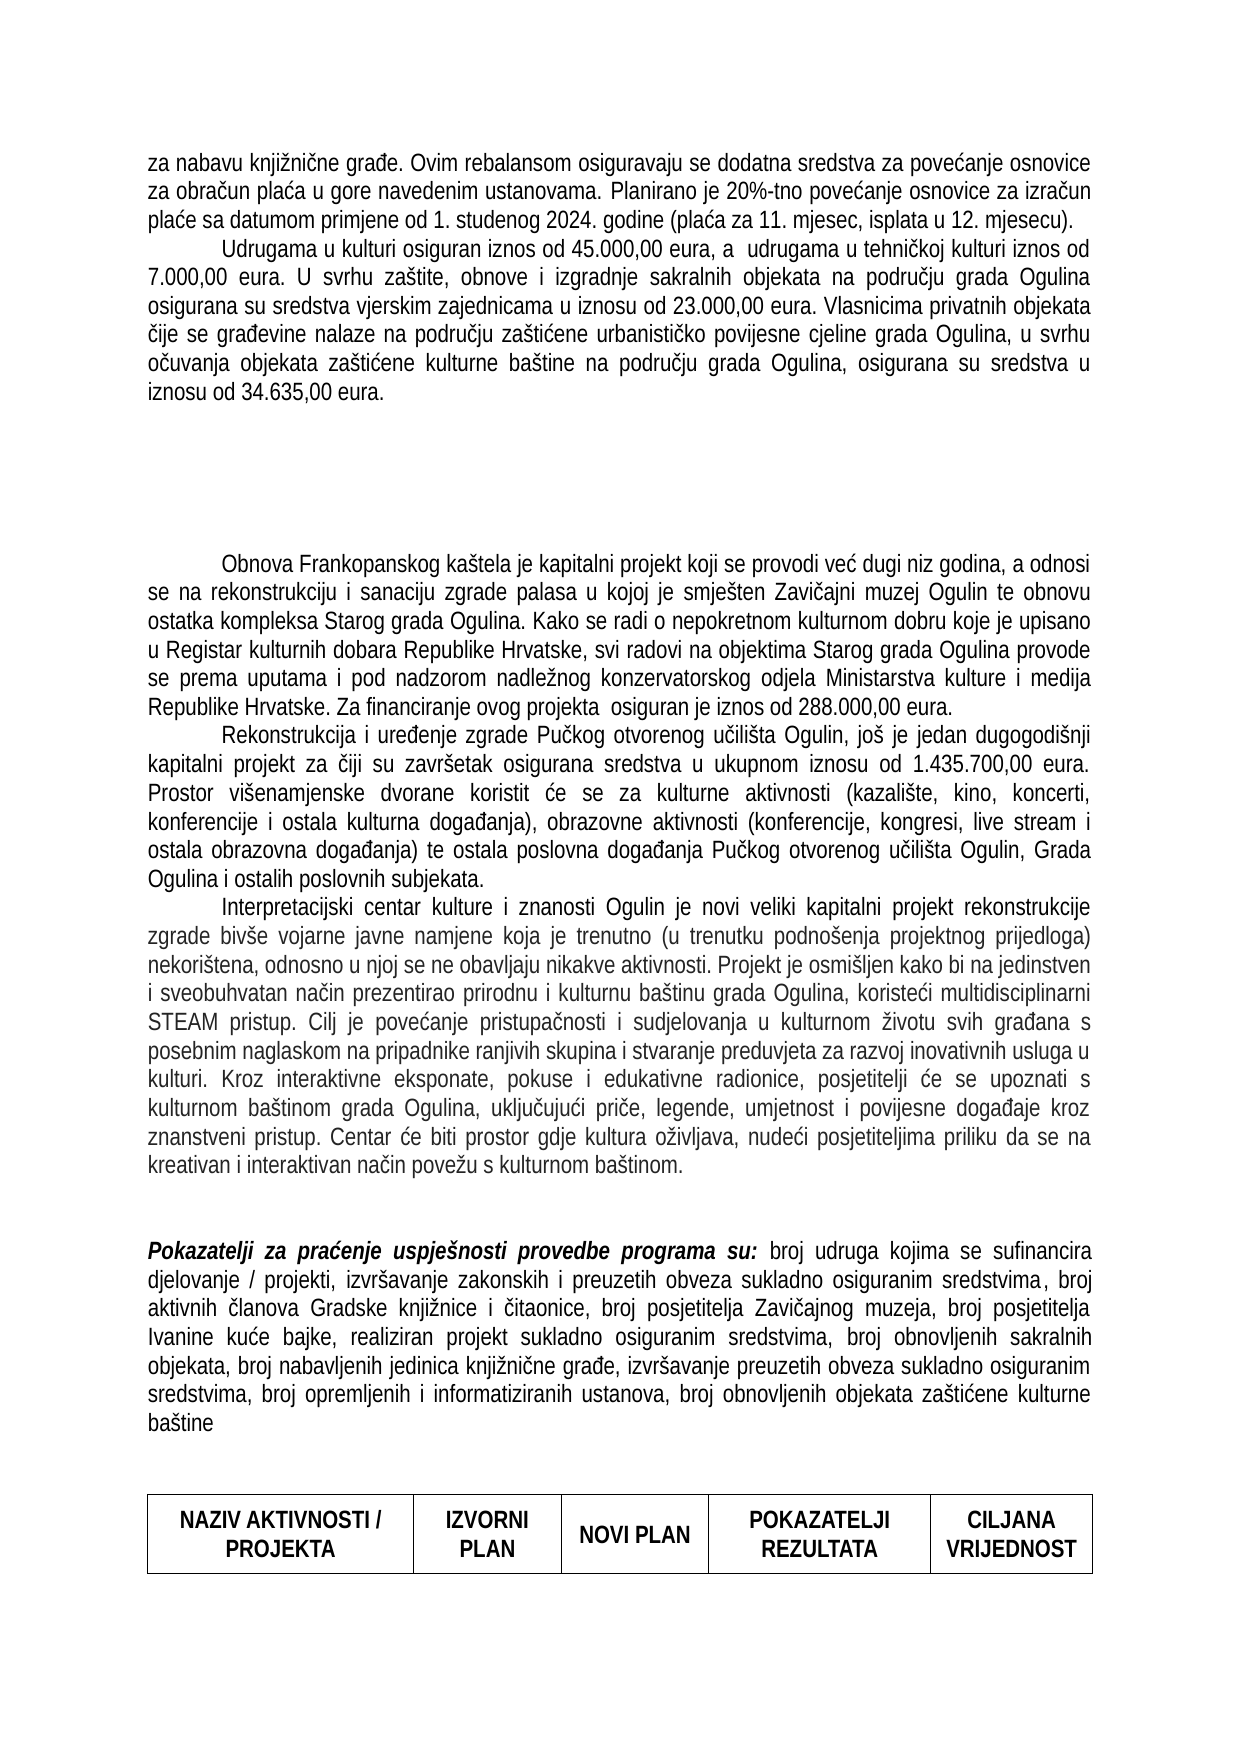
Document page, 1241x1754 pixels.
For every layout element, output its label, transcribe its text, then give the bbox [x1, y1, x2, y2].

text Rekonstrukcija i uređenje zgrade Pučkog otvorenog učilišta Ogulin, još je jedan dugogodišnji kapitalni projekt za čiji su završetak osigurana sredstva u ukupnom iznosu od 1.435.700,00 eura. Prostor višenamjenske dvorane koristit će se za kulturne aktivnosti (kazalište, kino, koncerti, konferencije i ostala kulturna događanja), obrazovne aktivnosti (konferencije, kongresi, live stream i ostala obrazovna događanja) te ostala poslovna događanja Pučkog otvorenog učilišta Ogulin, Grada Ogulina i ostalih poslovnih subjekata. [148, 721, 1093, 892]
text Pokazatelji za praćenje uspješnosti provedbe programa su: broj udruga kojima se sufinancira djelovanje / projekti, izvršavanje zakonskih i preuzetih obveza sukladno osiguranim sredstvima, broj aktivnih članova Gradske knjižnice i čitaonice, broj posjetitelja Zavičajnog muzeja, broj posjetitelja Ivanine kuće bajke, realiziran projekt sukladno osiguranim sredstvima, broj obnovljenih sakralnih objekata, broj nabavljenih jedinica knjižnične građe, izvršavanje preuzetih obveza sukladno osiguranim sredstvima, broj opremljenih i informatiziranih ustanova, broj obnovljenih objekata zaštićene kulturne baštine [148, 1236, 1093, 1437]
table_header NAZIV AKTIVNOSTI / PROJEKTA [148, 1495, 413, 1573]
text Interpretacijski centar kulture i znanosti Ogulin je novi veliki kapitalni projekt rekonstrukcije zgrade bivše vojarne javne namjene koja je trenutno (u trenutku podnošenja projektnog prijedloga) nekorištena, odnosno u njoj se ne obavljaju nikakve aktivnosti. Projekt je osmišljen kako bi na jedinstven i sveobuhvatan način prezentirao prirodnu i kulturnu baštinu grada Ogulina, koristeći multidisciplinarni STEAM pristup. Cilj je povećanje pristupačnosti i sudjelovanja u kulturnom životu svih građana s posebnim naglaskom na pripadnike ranjivih skupina i stvaranje preduvjeta za razvoj inovativnih usluga u kulturi. Kroz interaktivne eksponate, pokuse i edukativne radionice, posjetitelji će se upoznati s kulturnom baštinom grada Ogulina, uključujući priče, legende, umjetnost i povijesne događaje kroz znanstveni pristup. Centar će biti prostor gdje kultura oživljava, nudeći posjetiteljima priliku da se na kreativan i interaktivan način povežu s kulturnom baštinom. [148, 892, 1093, 1179]
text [148, 148, 1093, 233]
table_header CILJANA VRIJEDNOST [931, 1495, 1092, 1573]
text Udrugama u kulturi osiguran iznos od 45.000,00 eura, a udrugama u tehničkoj kulturi iznos od 7.000,00 eura. U svrhu zaštite, obnove i izgradnje sakralnih objekata na području grada Ogulina osigurana su sredstva vjerskim zajednicama u iznosu od 23.000,00 eura. Vlasnicima privatnih objekata čije se građevine nalaze na području zaštićene urbanističko povijesne cjeline grada Ogulina, u svrhu očuvanja objekata zaštićene kulturne baštine na području grada Ogulina, osigurana su sredstva u iznosu od 34.635,00 eura. [148, 233, 1093, 405]
text Obnova Frankopanskog kaštela je kapitalni projekt koji se provodi već dugi niz godina, a odnosi se na rekonstrukciju i sanaciju zgrade palasa u kojoj je smješten Zavičajni muzej Ogulin te obnovu ostatka kompleksa Starog grada Ogulina. Kako se radi o nepokretnom kulturnom dobru koje je upisano u Registar kulturnih dobara Republike Hrvatske, svi radovi na objektima Starog grada Ogulina provode se prema uputama i pod nadzorom nadležnog konzervatorskog odjela Ministarstva kulture i medija Republike Hrvatske. Za financiranje ovog projekta osiguran je iznos od 288.000,00 eura. [148, 549, 1093, 721]
table_header NOVI PLAN [562, 1495, 708, 1573]
table_header IZVORNI PLAN [414, 1495, 561, 1573]
table_header POKAZATELJI REZULTATA [709, 1495, 930, 1573]
